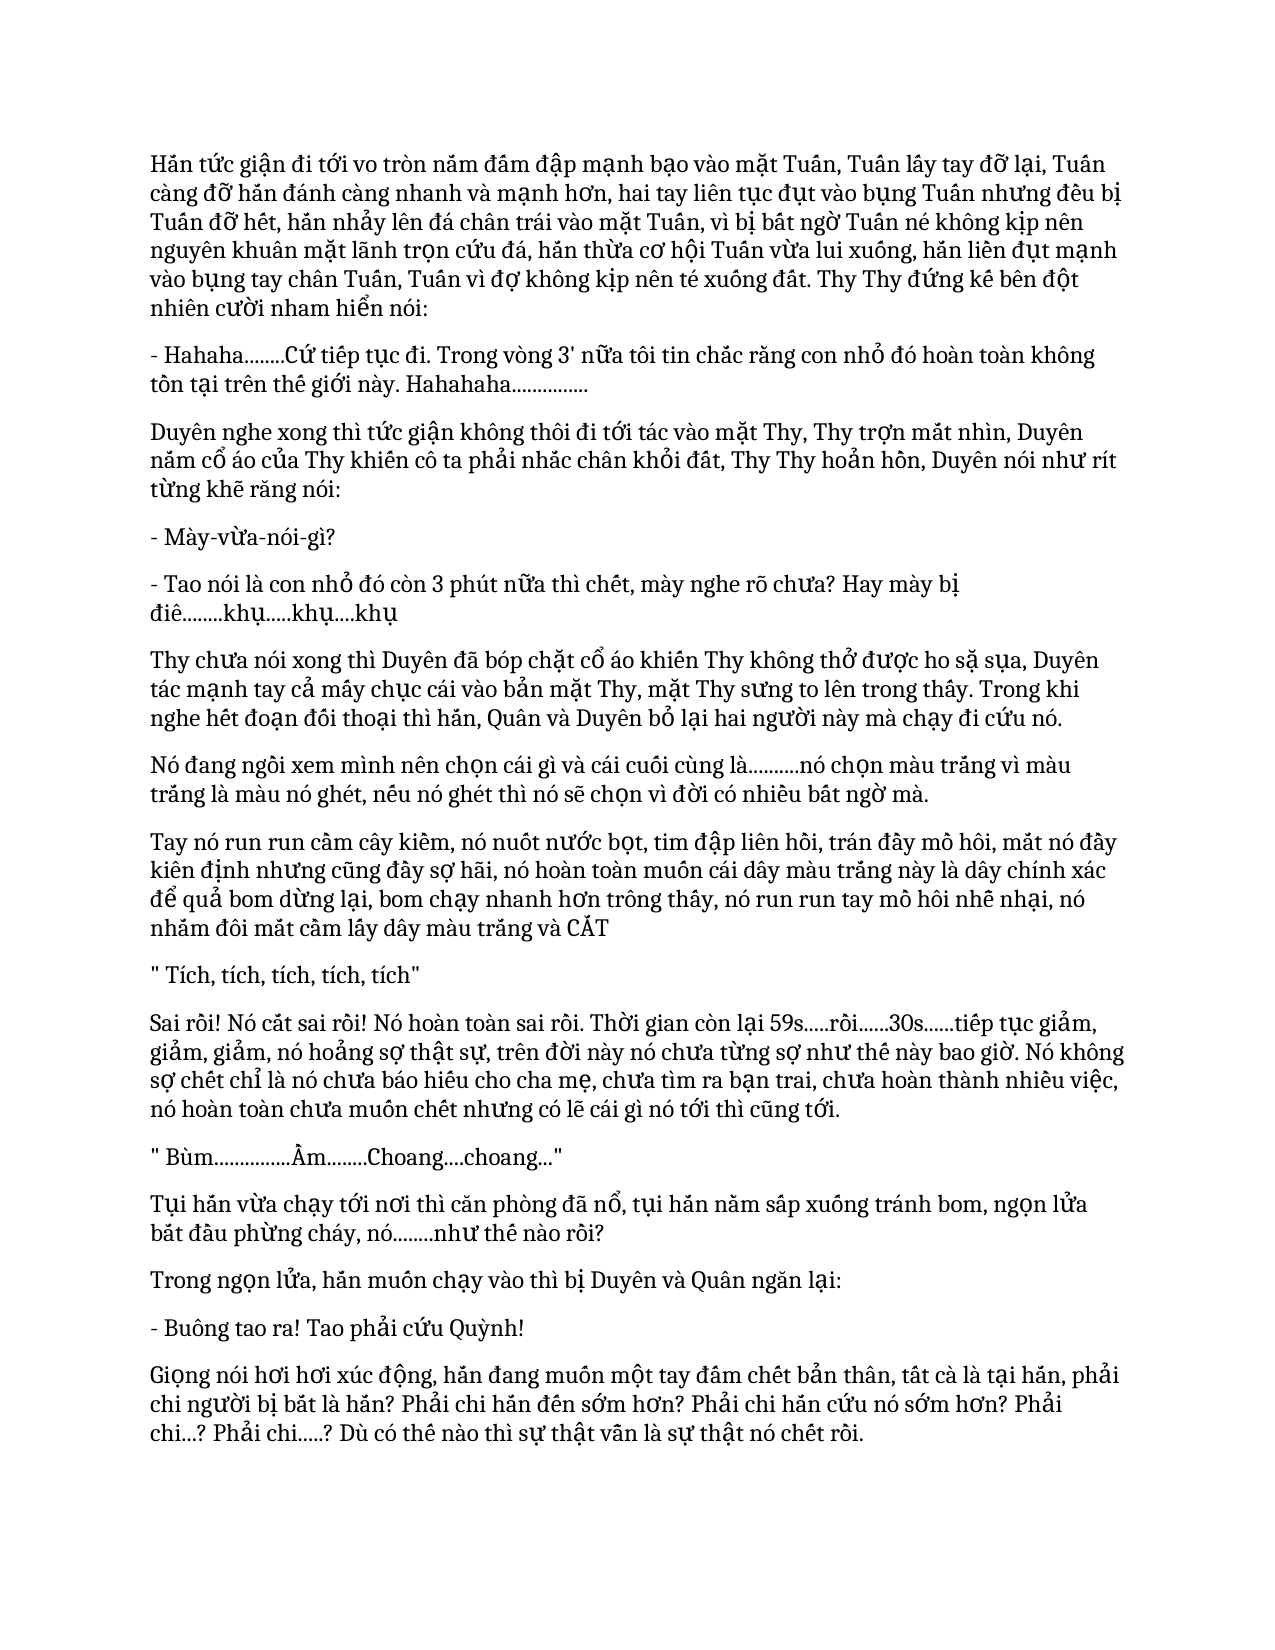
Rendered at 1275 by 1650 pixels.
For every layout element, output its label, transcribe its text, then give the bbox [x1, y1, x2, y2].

text - Mày-vừa-nói-gì? [150, 522, 1125, 551]
text " Bùm...............Ầm........Choang....choang..." [150, 1142, 1125, 1171]
text Trong ngọn lửa, hắn muốn chạy vào thì bị Duyên và Quân ngăn lại: [150, 1266, 1125, 1295]
text Tay nó run run cầm cây kiềm, nó nuốt nước bọt, tim đập liên hồi, trán đầy mồ hôi, mắt nó đầy kiên định nhưng cũng đầy sợ hãi, nó hoàn toàn muốn cái dây màu trắng này là dây chính xác để quả bom dừng lại, bom chạy nhanh hơn trông thấy, nó run run tay mồ hôi nhễ nhại, nó nhắm đôi mắt cầm lấy dây màu trắng và CẮT [150, 827, 1125, 942]
text - Tao nói là con nhỏ đó còn 3 phút nữa thì chết, mày nghe rõ chưa? Hay mày bị điê........khụ.....khụ....khụ [150, 570, 1125, 627]
text Tụi hắn vừa chạy tới nơi thì căn phòng đã nổ, tụi hắn nằm sấp xuống tránh bom, ngọn lửa bắt đầu phừng cháy, nó........như thế nào rồi? [150, 1190, 1125, 1247]
text " Tích, tích, tích, tích, tích" [150, 961, 1125, 990]
text Thy chưa nói xong thì Duyên đã bóp chặt cổ áo khiến Thy không thở được ho sặ sụa, Duyên tác mạnh tay cả mấy chục cái vào bản mặt Thy, mặt Thy sưng to lên trong thấy. Trong khi nghe hết đoạn đối thoại thì hắn, Quân và Duyên bỏ lại hai người này mà chạy đi cứu nó. [150, 646, 1125, 732]
text Sai rồi! Nó cắt sai rồi! Nó hoàn toàn sai rồi. Thời gian còn lại 59s.....rồi......30s......tiếp tục giảm, giảm, giảm, nó hoảng sợ thật sự, trên đời này nó chưa từng sợ như thế này bao giờ. Nó không sợ chết chỉ là nó chưa báo hiếu cho cha mẹ, chưa tìm ra bạn trai, chưa hoàn thành nhiều việc, nó hoàn toàn chưa muốn chết nhưng có lẽ cái gì nó tới thì cũng tới. [150, 1009, 1125, 1124]
text Nó đang ngồi xem mình nên chọn cái gì và cái cuối cùng là..........nó chọn màu trắng vì màu trắng là màu nó ghét, nếu nó ghét thì nó sẽ chọn vì đời có nhiều bất ngờ mà. [150, 751, 1125, 809]
text Hắn tức giận đi tới vo tròn nắm đấm đập mạnh bạo vào mặt Tuấn, Tuấn lấy tay đỡ lại, Tuấn càng đỡ hắn đánh càng nhanh và mạnh hơn, hai tay liên tục đụt vào bụng Tuấn nhưng đều bị Tuấn đỡ hết, hắn nhảy lên đá chân trái vào mặt Tuấn, vì bị bất ngờ Tuấn né không kịp nên nguyên khuân mặt lãnh trọn cứu đá, hắn thừa cơ hội Tuấn vừa lui xuống, hắn liền đụt mạnh vào bụng tay chân Tuấn, Tuấn vì đợ không kịp nên té xuống đất. Thy Thy đứng kế bên đột nhiên cười nham hiển nói: [150, 150, 1125, 322]
text - Hahaha........Cứ tiếp tục đi. Trong vòng 3' nữa tôi tin chắc rằng con nhỏ đó hoàn toàn không tồn tại trên thế giới này. Hahahaha............... [150, 341, 1125, 399]
text Giọng nói hơi hơi xúc động, hắn đang muốn một tay đấm chết bản thân, tất cà là tại hắn, phải chi người bị bắt là hắn? Phải chi hắn đến sớm hơn? Phải chi hắn cứu nó sớm hơn? Phải chi...? Phải chi.....? Dù có thế nào thì sự thật vẫn là sự thật nó chết rồi. [150, 1361, 1125, 1447]
text Duyên nghe xong thì tức giận không thôi đi tới tác vào mặt Thy, Thy trợn mắt nhìn, Duyên nắm cổ áo của Thy khiến cô ta phải nhắc chân khỏi đất, Thy Thy hoản hồn, Duyên nói như rít từng khẽ răng nói: [150, 417, 1125, 504]
text - Buông tao ra! Tao phải cứu Quỳnh! [150, 1314, 1125, 1342]
